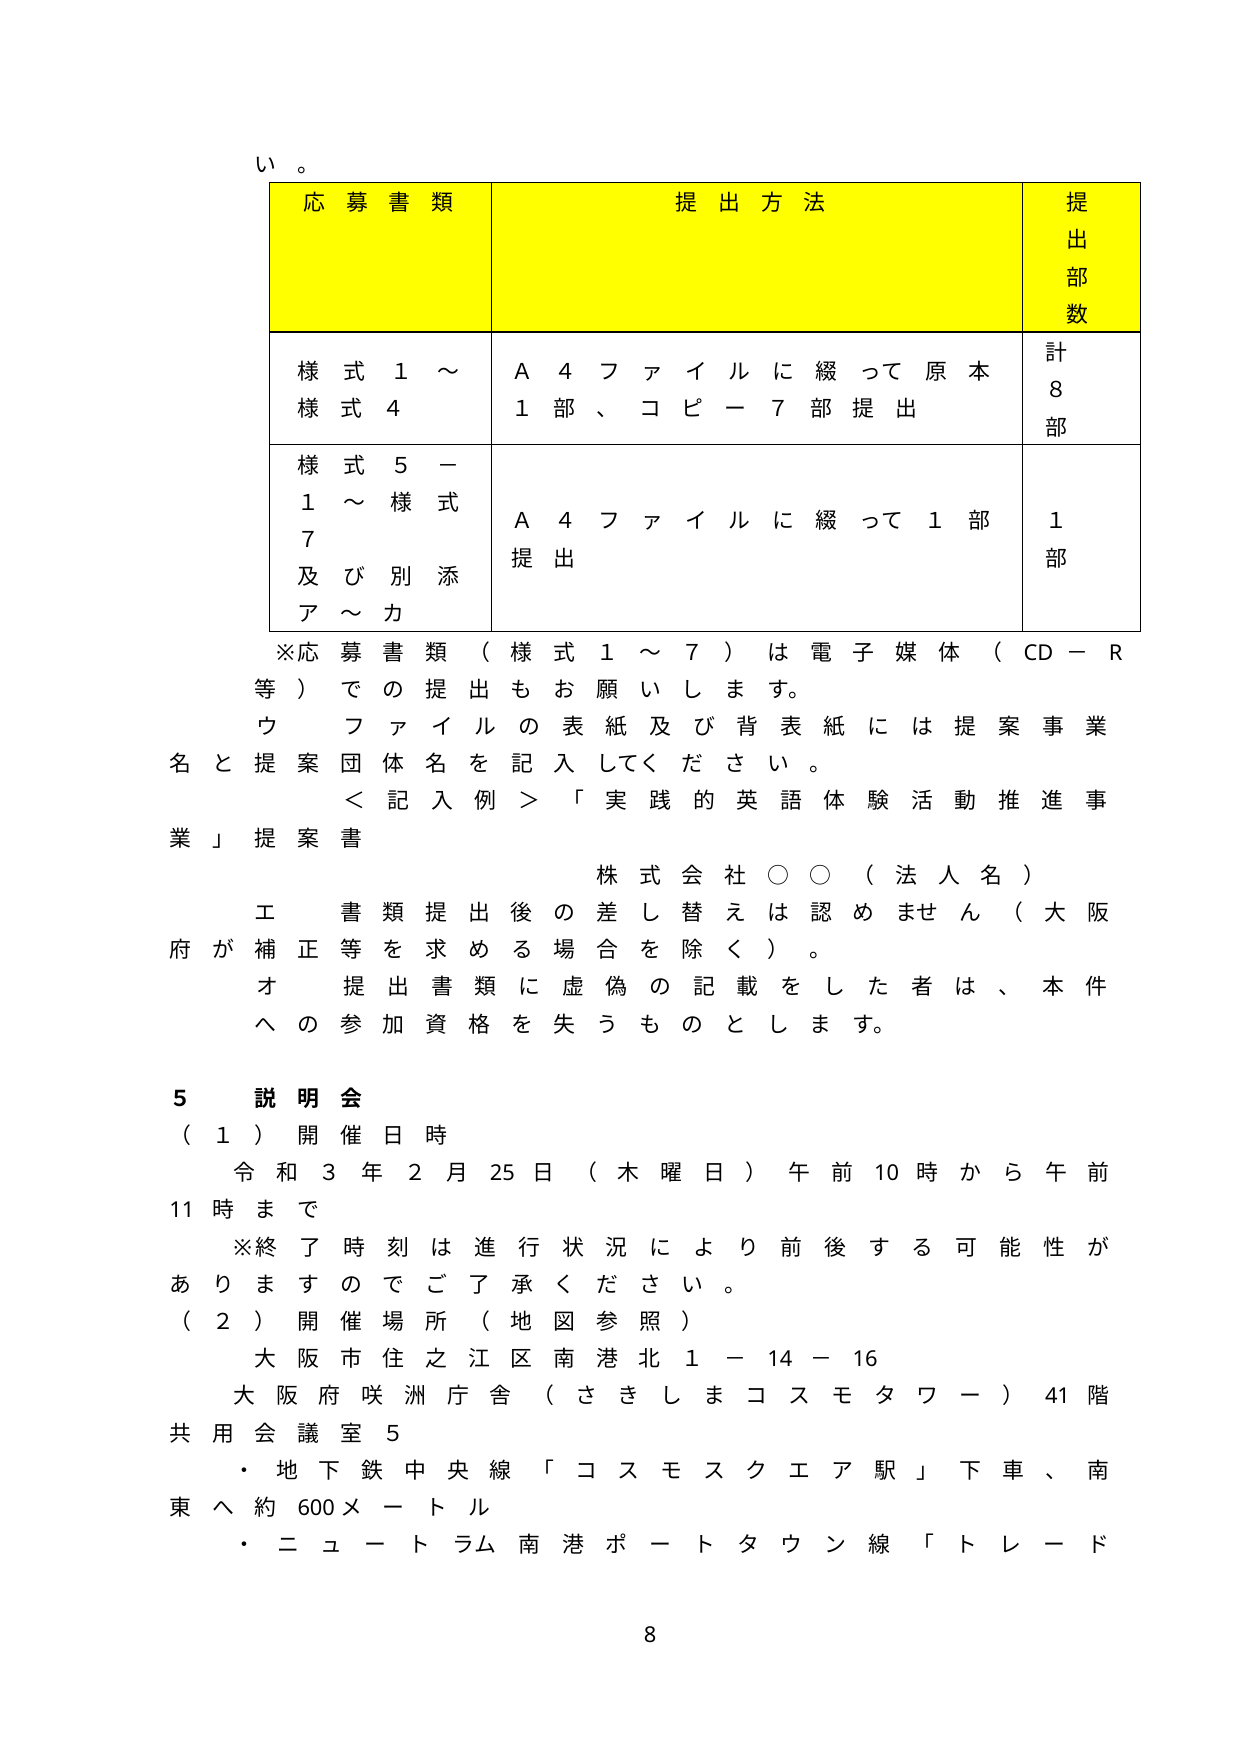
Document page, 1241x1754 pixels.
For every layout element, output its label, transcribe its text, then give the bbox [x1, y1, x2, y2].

text ５ 説明会 [169, 1078, 1130, 1115]
text ※応募書類（様式１～７）は電子媒体（CD－R等）での提出もお願いします。 [233, 632, 1130, 706]
table_header 応募書類 [270, 183, 491, 331]
table_cell 様式５－１～様式７ 及び別添ア～カ [270, 445, 491, 631]
text （１）開催日時 [169, 1115, 1130, 1153]
text 大阪府咲洲庁舎（さきしまコスモタワー）41階 共用会議室５ [169, 1376, 1130, 1450]
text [169, 144, 1130, 182]
text 大阪市住之江区南港北１－14－16 [169, 1338, 1130, 1376]
text （２）開催場所（地図参照） [169, 1301, 1130, 1338]
text エ 書類提出後の差し替えは認めません（大阪府が補正等を求める場合を除く）。 [169, 892, 1130, 967]
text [169, 1524, 1130, 1562]
text ※終了時刻は進行状況により前後する可能性がありますのでご了承ください。 [169, 1227, 1130, 1301]
text ウ ファイルの表紙及び背表紙には提案事業名と提案団体名を記入してください。 [169, 706, 1130, 781]
table_header 提出方法 [492, 183, 1022, 331]
table_header 提出部数 [1023, 183, 1140, 331]
text ＜記入例＞「実践的英語体験活動推進事業」提案書 [169, 781, 1130, 855]
table_cell １部 [1023, 445, 1140, 631]
text ・地下鉄中央線「コスモスクエア駅」下車、南東へ約600メートル [169, 1450, 1130, 1524]
text 株式会社○○（法人名） [169, 855, 1130, 892]
table_cell 様式１～様式４ [270, 333, 491, 444]
table_cell 計８部 [1023, 333, 1140, 444]
table_cell Ａ４ファイルに綴って１部提出 [492, 445, 1022, 631]
table_cell Ａ４ファイルに綴って原本１部、コピー７部提出 [492, 333, 1022, 444]
text 令和３年２月25日（木曜日）午前10時から午前11時まで [169, 1153, 1130, 1227]
text オ 提出書類に虚偽の記載をした者は、本件への参加資格を失うものとします。 [169, 967, 1130, 1041]
